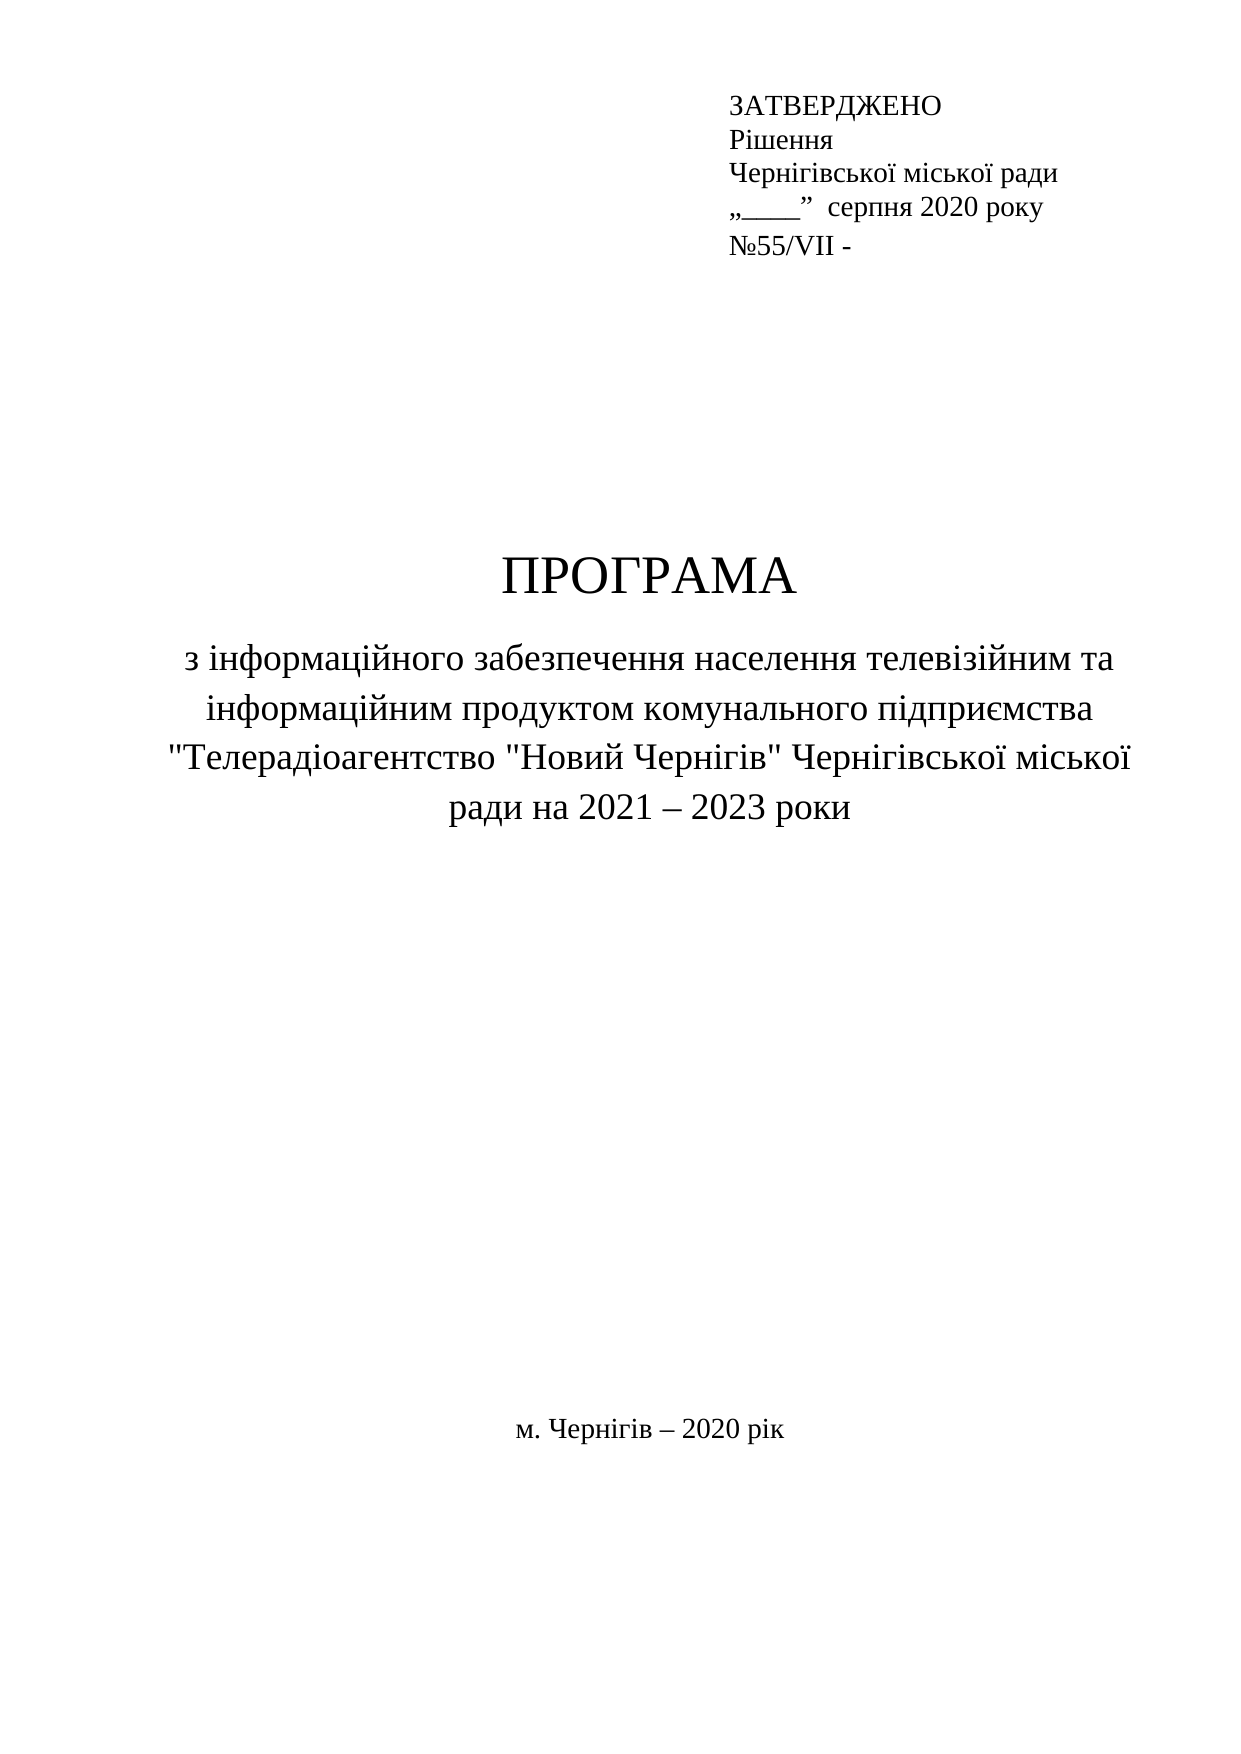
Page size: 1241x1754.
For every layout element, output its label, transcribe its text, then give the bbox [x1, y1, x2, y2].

text ПРОГРАМА [148, 543, 1152, 605]
text ЗАТВЕРДЖЕНО [729, 88, 1152, 122]
text з інформаційного забезпечення населення телевізійним та інформаційним продуктом комунального підприємства "Телерадіоагентство "Новий Чернігів" Чернігівської міської ради на 2021 – 2023 роки [148, 636, 1152, 827]
text Рішення [729, 122, 1152, 156]
text №55/VII - [729, 228, 1152, 261]
text Чернігівської міської ради [729, 156, 1152, 189]
text м. Чернігів – 2020 рік [148, 1411, 1152, 1445]
text „____” серпня 2020 року [729, 189, 1152, 223]
